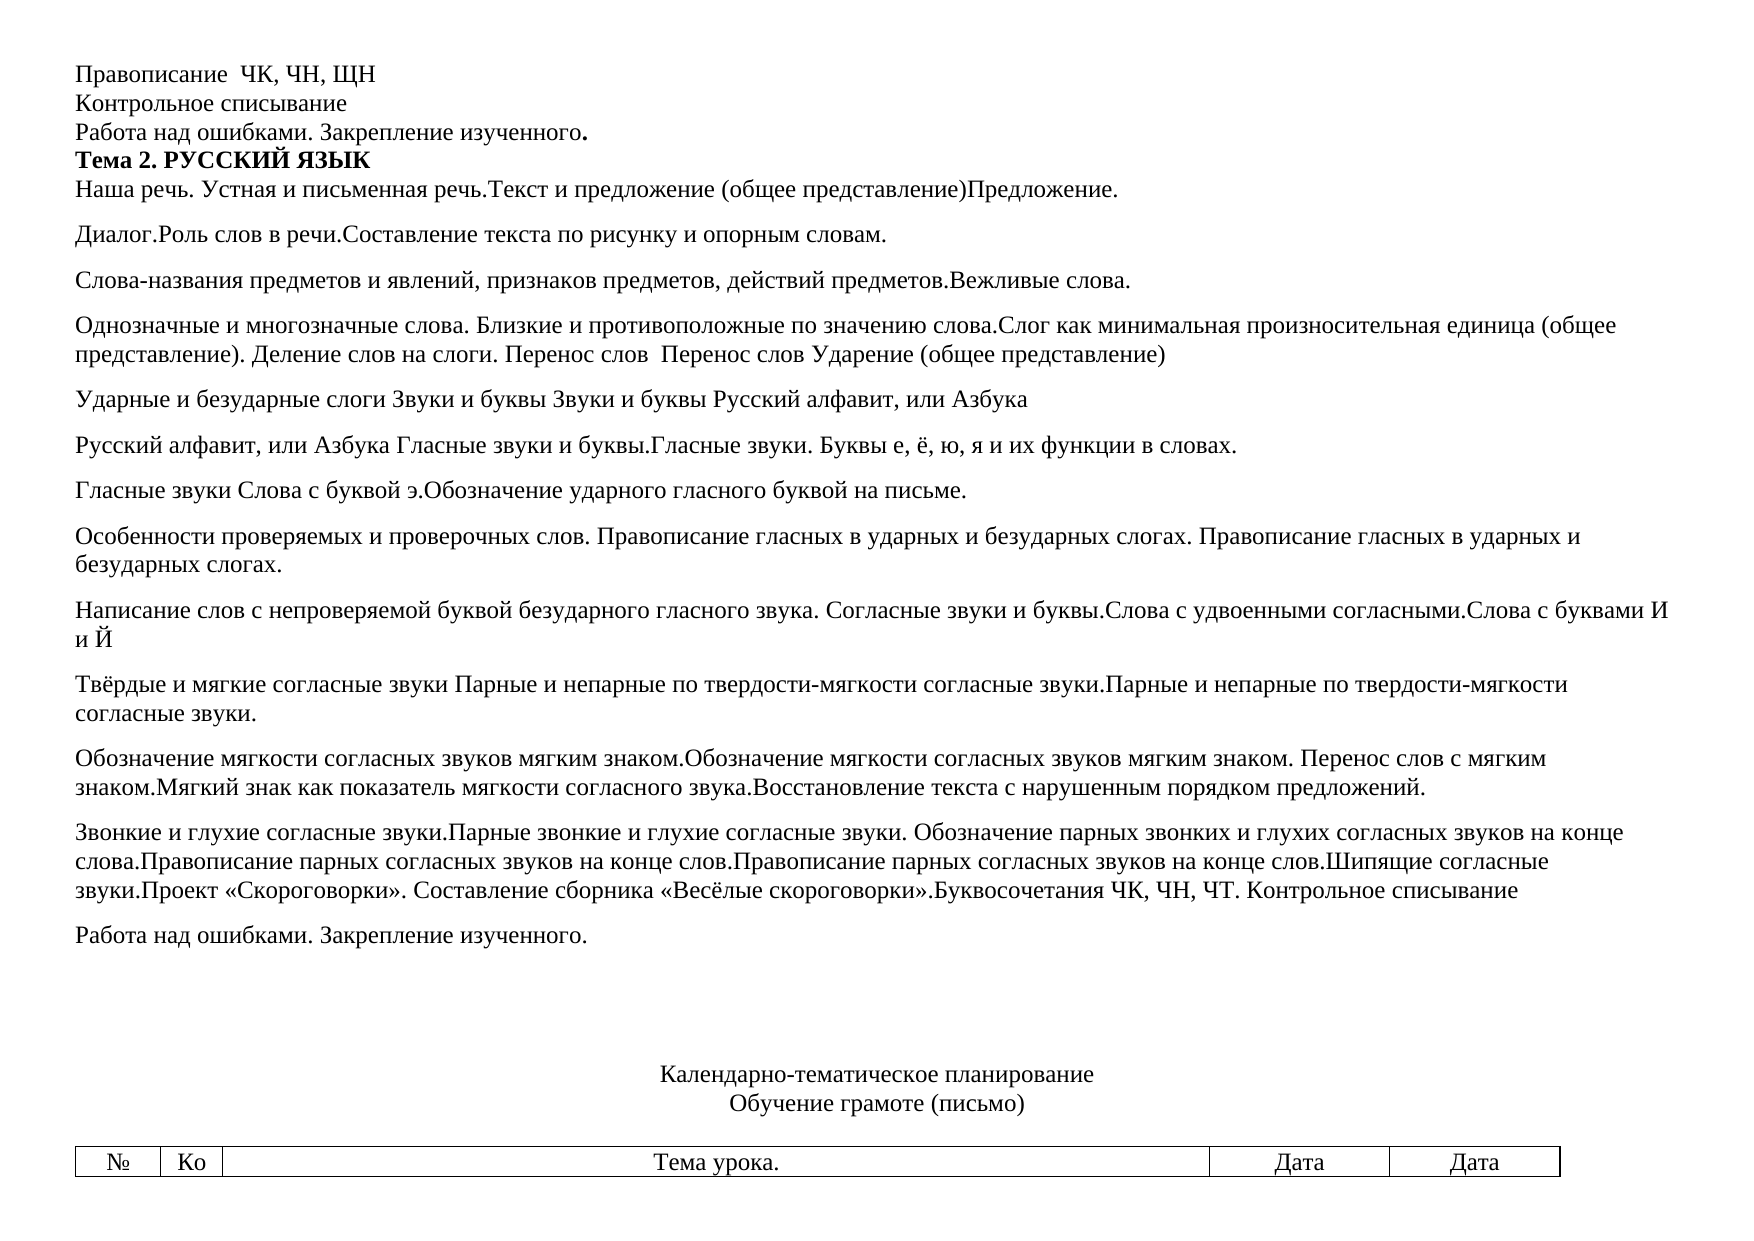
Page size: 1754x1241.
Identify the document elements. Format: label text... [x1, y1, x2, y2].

text Контрольное списывание [75, 88, 1679, 117]
table_header № п/п [76, 1147, 160, 1176]
text Слова-названия предметов и явлений, признаков предметов, действий предметов.Вежливые слова. [75, 265, 1679, 294]
text Тема 2. РУССКИЙ ЯЗЫК [75, 145, 1679, 174]
table_header Дата факт [1390, 1147, 1559, 1176]
text Правописание ЧК, ЧН, ЩН [75, 59, 1679, 88]
text Обучение грамоте (письмо) [75, 1088, 1679, 1117]
text Наша речь. Устная и письменная речь.Текст и предложение (общее представление)Предложение. [75, 174, 1679, 203]
table_header Дата план [1210, 1147, 1389, 1176]
text Написание слов с непроверяемой буквой безударного гласного звука. Согласные звуки и буквы.Слова с удвоенными согласными.Слова с буквами И и Й [75, 595, 1679, 652]
text Диалог.Роль слов в речи.Составление текста по рисунку и опорным словам. [75, 219, 1679, 248]
text Твёрдые и мягкие согласные звуки Парные и непарные по твердости-мягкости согласные звуки.Парные и непарные по твердости-мягкости согласные звуки. [75, 669, 1679, 727]
text Однозначные и многозначные слова. Близкие и противоположные по значению слова.Слог как минимальная произносительная единица (общее представление). Деление слов на слоги. Перенос слов Перенос слов Ударение (общее представление) [75, 310, 1679, 368]
text Ударные и безударные слоги Звуки и буквы Звуки и буквы Русский алфавит, или Азбука [75, 384, 1679, 413]
text Работа над ошибками. Закрепление изученного. [75, 117, 1679, 145]
text Звонкие и глухие согласные звуки.Парные звонкие и глухие согласные звуки. Обозначение парных звонких и глухих согласных звуков на конце слова.Правописание парных согласных звуков на конце слов.Правописание парных согласных звуков на конце слов.Шипящие согласные звуки.Проект «Скороговорки». Составление сборника «Весёлые скороговорки».Буквосочетания ЧК, ЧН, ЧТ. Контрольное списывание [75, 817, 1679, 904]
text Календарно-тематическое планирование [75, 1059, 1679, 1088]
text Особенности проверяемых и проверочных слов. Правописание гласных в ударных и безударных слогах. Правописание гласных в ударных и безударных слогах. [75, 521, 1679, 578]
text Гласные звуки Слова с буквой э.Обозначение ударного гласного буквой на письме. [75, 475, 1679, 504]
table_header Тема урока. [223, 1147, 1209, 1176]
text Работа над ошибками. Закрепление изученного. [75, 921, 1679, 949]
text Обозначение мягкости согласных звуков мягким знаком.Обозначение мягкости согласных звуков мягким знаком. Перенос слов с мягким знаком.Мягкий знак как показатель мягкости согласного звука.Восстановление текста с нарушенным порядком предложений. [75, 743, 1679, 801]
text Русский алфавит, или Азбука Гласные звуки и буквы.Гласные звуки. Буквы е, ё, ю, я и их функции в словах. [75, 430, 1679, 459]
table_header Контроль [161, 1147, 222, 1176]
